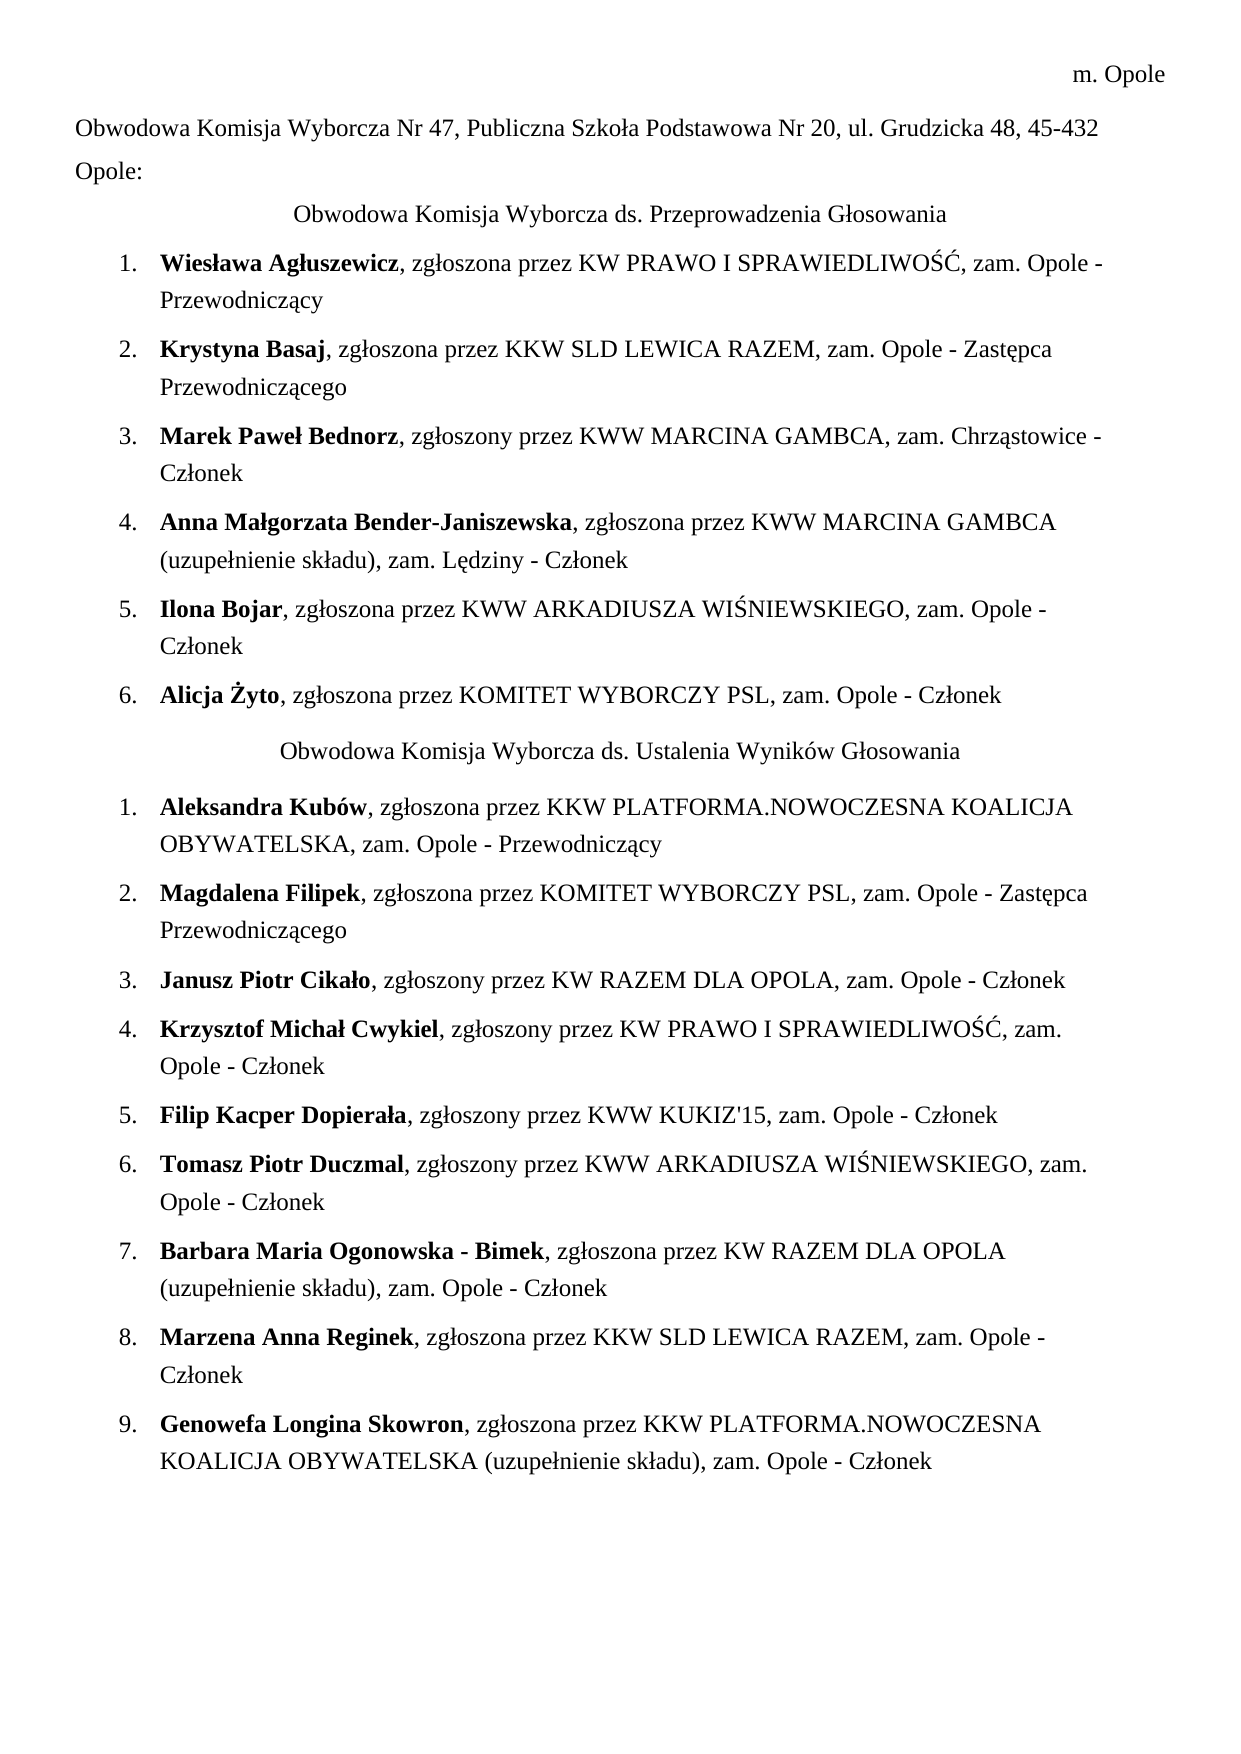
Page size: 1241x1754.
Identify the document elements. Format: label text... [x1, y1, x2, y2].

table_cell Filip Kacper Dopierała, zgłoszony przez KWW KUKIZ'15, zam. Opole - Członek [148, 1095, 1138, 1144]
text Obwodowa Komisja Wyborcza ds. Przeprowadzenia Głosowania [75, 199, 1165, 228]
table_cell Alicja Żyto, zgłoszona przez KOMITET WYBORCZY PSL, zam. Opole - Członek [148, 675, 1138, 724]
table_header 1. [75, 786, 148, 872]
text Obwodowa Komisja Wyborcza Nr 47, Publiczna Szkoła Podstawowa Nr 20, ul. Grudzicka 48, 45-432 Opole: [75, 113, 1165, 185]
table_cell Marek Paweł Bednorz, zgłoszony przez KWW MARCINA GAMBCA, zam. Chrząstowice - Członek [148, 415, 1138, 502]
text m. Opole [75, 59, 1165, 88]
table_cell 2. [75, 329, 148, 415]
table_header Aleksandra Kubów, zgłoszona przez KKW PLATFORMA.NOWOCZESNA KOALICJA OBYWATELSKA, zam. Opole - Przewodniczący [148, 786, 1138, 872]
table_cell 3. [75, 415, 148, 502]
table_cell 7. [75, 1230, 148, 1317]
table_cell Marzena Anna Reginek, zgłoszona przez KKW SLD LEWICA RAZEM, zam. Opole - Członek [148, 1317, 1138, 1403]
table_cell Genowefa Longina Skowron, zgłoszona przez KKW PLATFORMA.NOWOCZESNA KOALICJA OBYWATELSKA (uzupełnienie składu), zam. Opole - Członek [148, 1403, 1138, 1489]
table_cell 4. [75, 502, 148, 588]
table_cell 5. [75, 588, 148, 674]
table_header Wiesława Agłuszewicz, zgłoszona przez KW PRAWO I SPRAWIEDLIWOŚĆ, zam. Opole - Przewodniczący [148, 242, 1138, 329]
table_cell 2. [75, 873, 148, 959]
table_cell 3. [75, 959, 148, 1008]
table_cell 6. [75, 1144, 148, 1230]
table_cell Barbara Maria Ogonowska - Bimek, zgłoszona przez KW RAZEM DLA OPOLA (uzupełnienie składu), zam. Opole - Członek [148, 1230, 1138, 1317]
table_cell Anna Małgorzata Bender-Janiszewska, zgłoszona przez KWW MARCINA GAMBCA (uzupełnienie składu), zam. Lędziny - Członek [148, 502, 1138, 588]
table_cell 8. [75, 1317, 148, 1403]
table_cell 4. [75, 1008, 148, 1094]
table_cell 6. [75, 675, 148, 724]
table_cell Janusz Piotr Cikało, zgłoszony przez KW RAZEM DLA OPOLA, zam. Opole - Członek [148, 959, 1138, 1008]
table_cell 9. [75, 1403, 148, 1489]
table_cell Krzysztof Michał Cwykiel, zgłoszony przez KW PRAWO I SPRAWIEDLIWOŚĆ, zam. Opole - Członek [148, 1008, 1138, 1094]
text Obwodowa Komisja Wyborcza ds. Ustalenia Wyników Głosowania [75, 736, 1165, 765]
table_header 1. [75, 242, 148, 329]
table_cell Tomasz Piotr Duczmal, zgłoszony przez KWW ARKADIUSZA WIŚNIEWSKIEGO, zam. Opole - Członek [148, 1144, 1138, 1230]
table_cell Krystyna Basaj, zgłoszona przez KKW SLD LEWICA RAZEM, zam. Opole - Zastępca Przewodniczącego [148, 329, 1138, 415]
table_cell Ilona Bojar, zgłoszona przez KWW ARKADIUSZA WIŚNIEWSKIEGO, zam. Opole - Członek [148, 588, 1138, 674]
table_cell Magdalena Filipek, zgłoszona przez KOMITET WYBORCZY PSL, zam. Opole - Zastępca Przewodniczącego [148, 873, 1138, 959]
table_cell 5. [75, 1095, 148, 1144]
